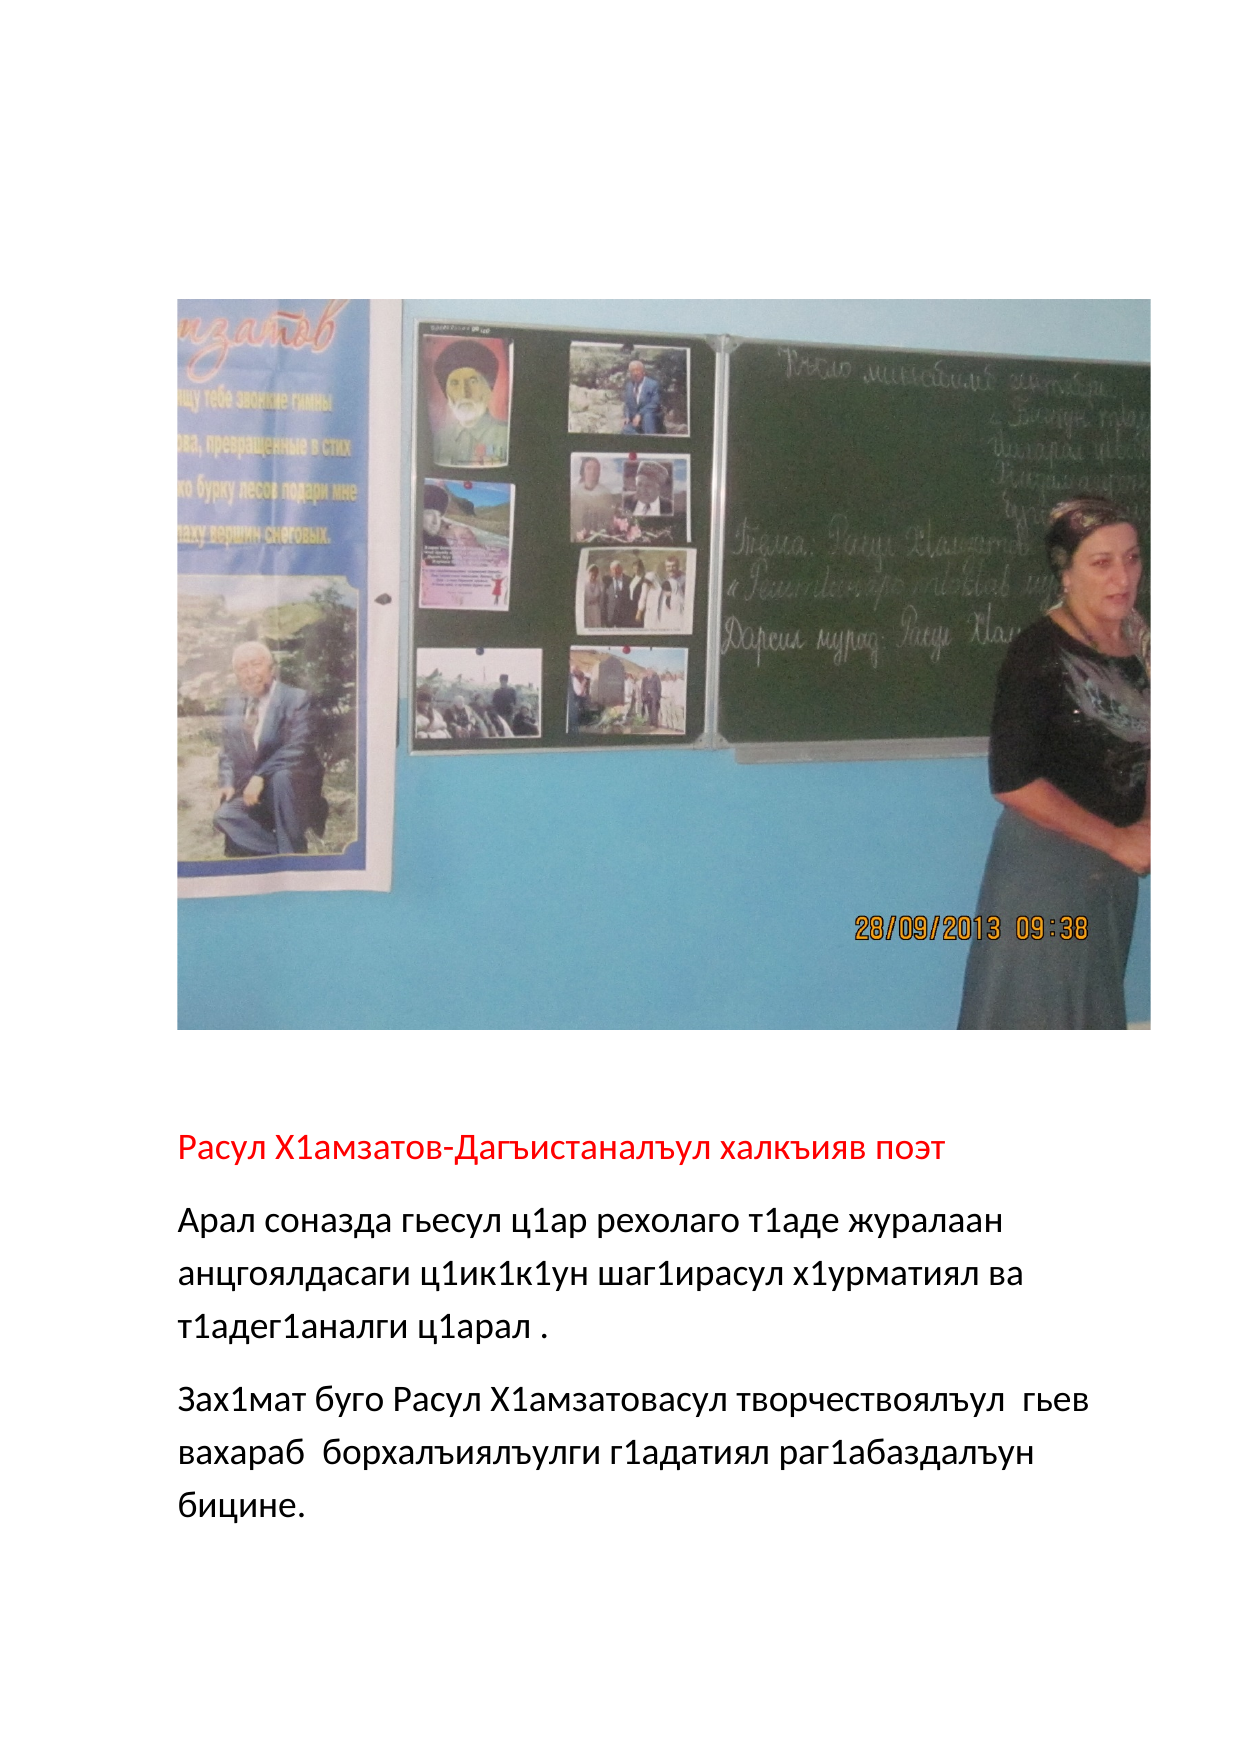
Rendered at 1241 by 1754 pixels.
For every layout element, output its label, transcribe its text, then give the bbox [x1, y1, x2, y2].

text Расул Х1амзатов-Дагъистаналъул халкъияв поэт [177, 1123, 1152, 1169]
text Арал соназда гьесул ц1ар рехолаго т1аде журалаан анцгоялдасаги ц1ик1к1ун шаг1ирасул х1урматиял ва т1адег1аналги ц1арал . [177, 1196, 1152, 1348]
text Зах1мат буго Расул Х1амзатовасул творчествоялъул гьев вахараб борхалъиялъулги г1адатиял раг1абаздалъун бицине. [177, 1375, 1152, 1527]
picture [177, 299, 1151, 1030]
